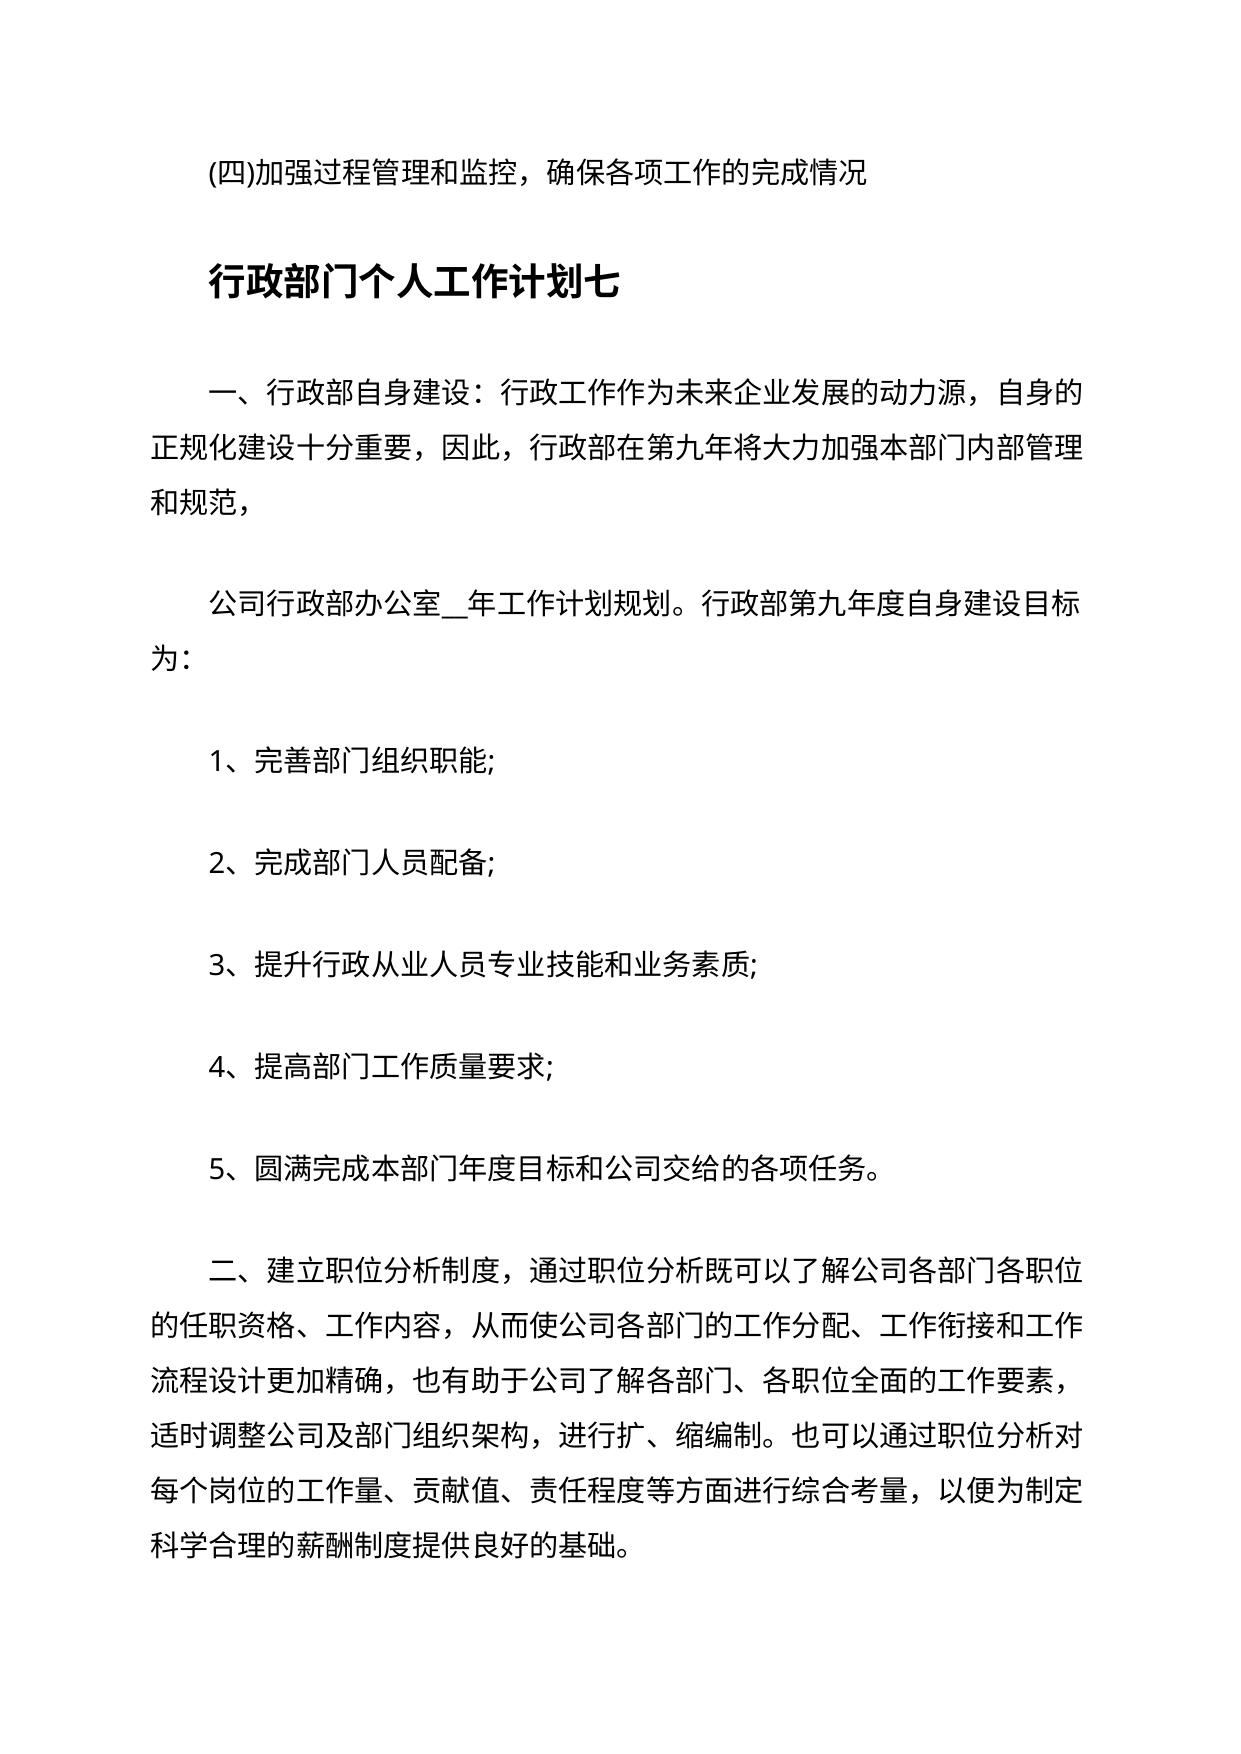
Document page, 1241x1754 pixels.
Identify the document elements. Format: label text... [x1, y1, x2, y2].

text 一、行政部自身建设：行政工作作为未来企业发展的动力源，自身的正规化建设十分重要，因此，行政部在第九年将大力加强本部门内部管理和规范， [150, 369, 1090, 521]
text 4、提高部门工作质量要求; [150, 1044, 1090, 1086]
text 公司行政部办公室__年工作计划规划。行政部第九年度自身建设目标为： [150, 581, 1090, 678]
text 行政部门个人工作计划七 [150, 252, 1090, 306]
text 1、完善部门组织职能; [150, 738, 1090, 780]
text 2、完成部门人员配备; [150, 840, 1090, 882]
text 二、建立职位分析制度，通过职位分析既可以了解公司各部门各职位的任职资格、工作内容，从而使公司各部门的工作分配、工作衔接和工作流程设计更加精确，也有助于公司了解各部门、各职位全面的工作要素，适时调整公司及部门组织架构，进行扩、缩编制。也可以通过职位分析对每个岗位的工作量、贡献值、责任程度等方面进行综合考量，以便为制定科学合理的薪酬制度提供良好的基础。 [150, 1248, 1090, 1564]
text 5、圆满完成本部门年度目标和公司交给的各项任务。 [150, 1146, 1090, 1188]
text 3、提升行政从业人员专业技能和业务素质; [150, 942, 1090, 984]
text (四)加强过程管理和监控，确保各项工作的完成情况 [150, 150, 1090, 192]
